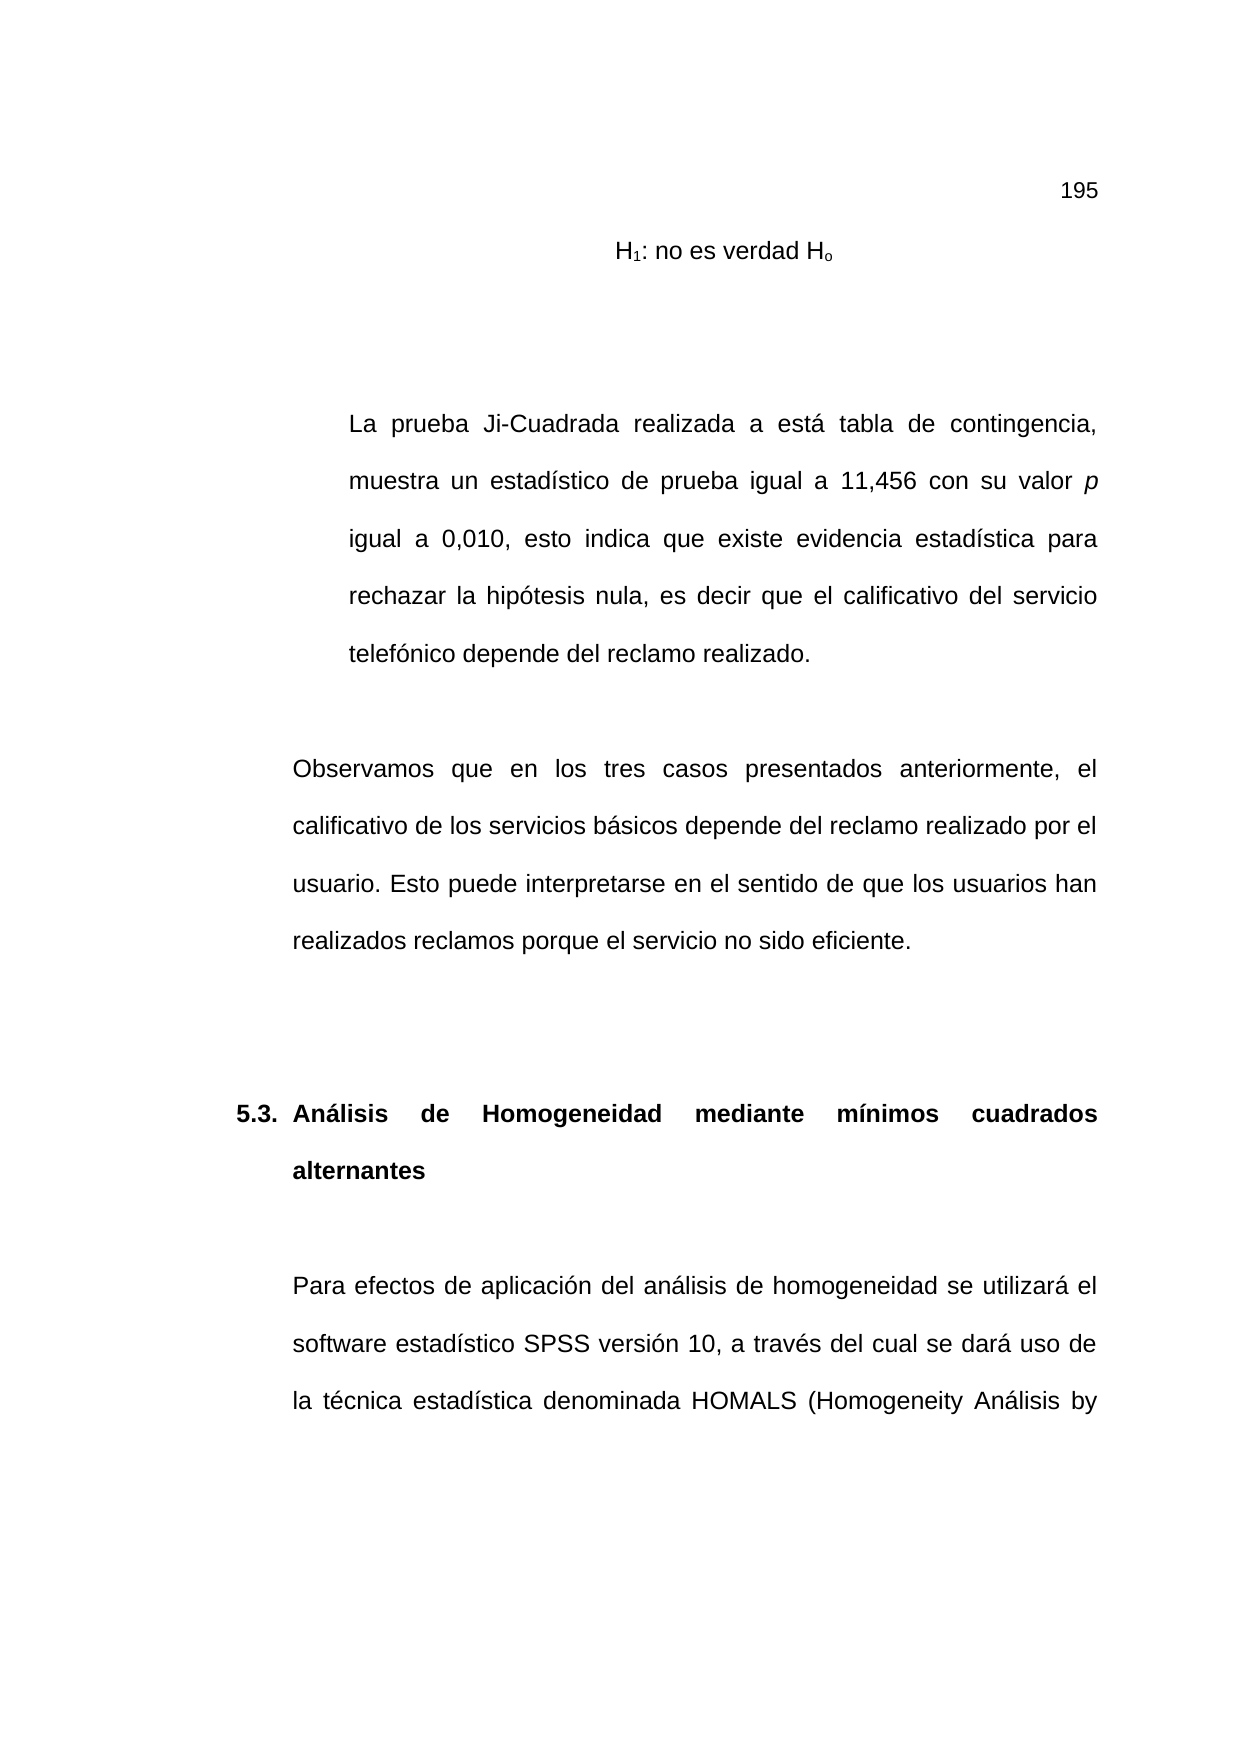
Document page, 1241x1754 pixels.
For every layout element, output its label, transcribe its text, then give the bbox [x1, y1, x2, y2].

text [292, 1271, 1098, 1415]
text Observamos que en los tres casos presentados anteriormente, el calificativo de los servicios básicos depende del reclamo realizado por el usuario. Esto puede interpretarse en el sentido de que los usuarios han realizados reclamos porque el servicio no sido eficiente. [292, 754, 1098, 955]
text H1: no es verdad Ho [349, 236, 1098, 265]
subtitle Análisis de Homogeneidad mediante mínimos cuadrados alternantes [236, 1099, 1098, 1185]
text La prueba Ji-Cuadrada realizada a está tabla de contingencia, muestra un estadístico de prueba igual a 11,456 con su valor p igual a 0,010, esto indica que existe evidencia estadística para rechazar la hipótesis nula, es decir que el calificativo del servicio telefónico depende del reclamo realizado. [349, 409, 1098, 667]
